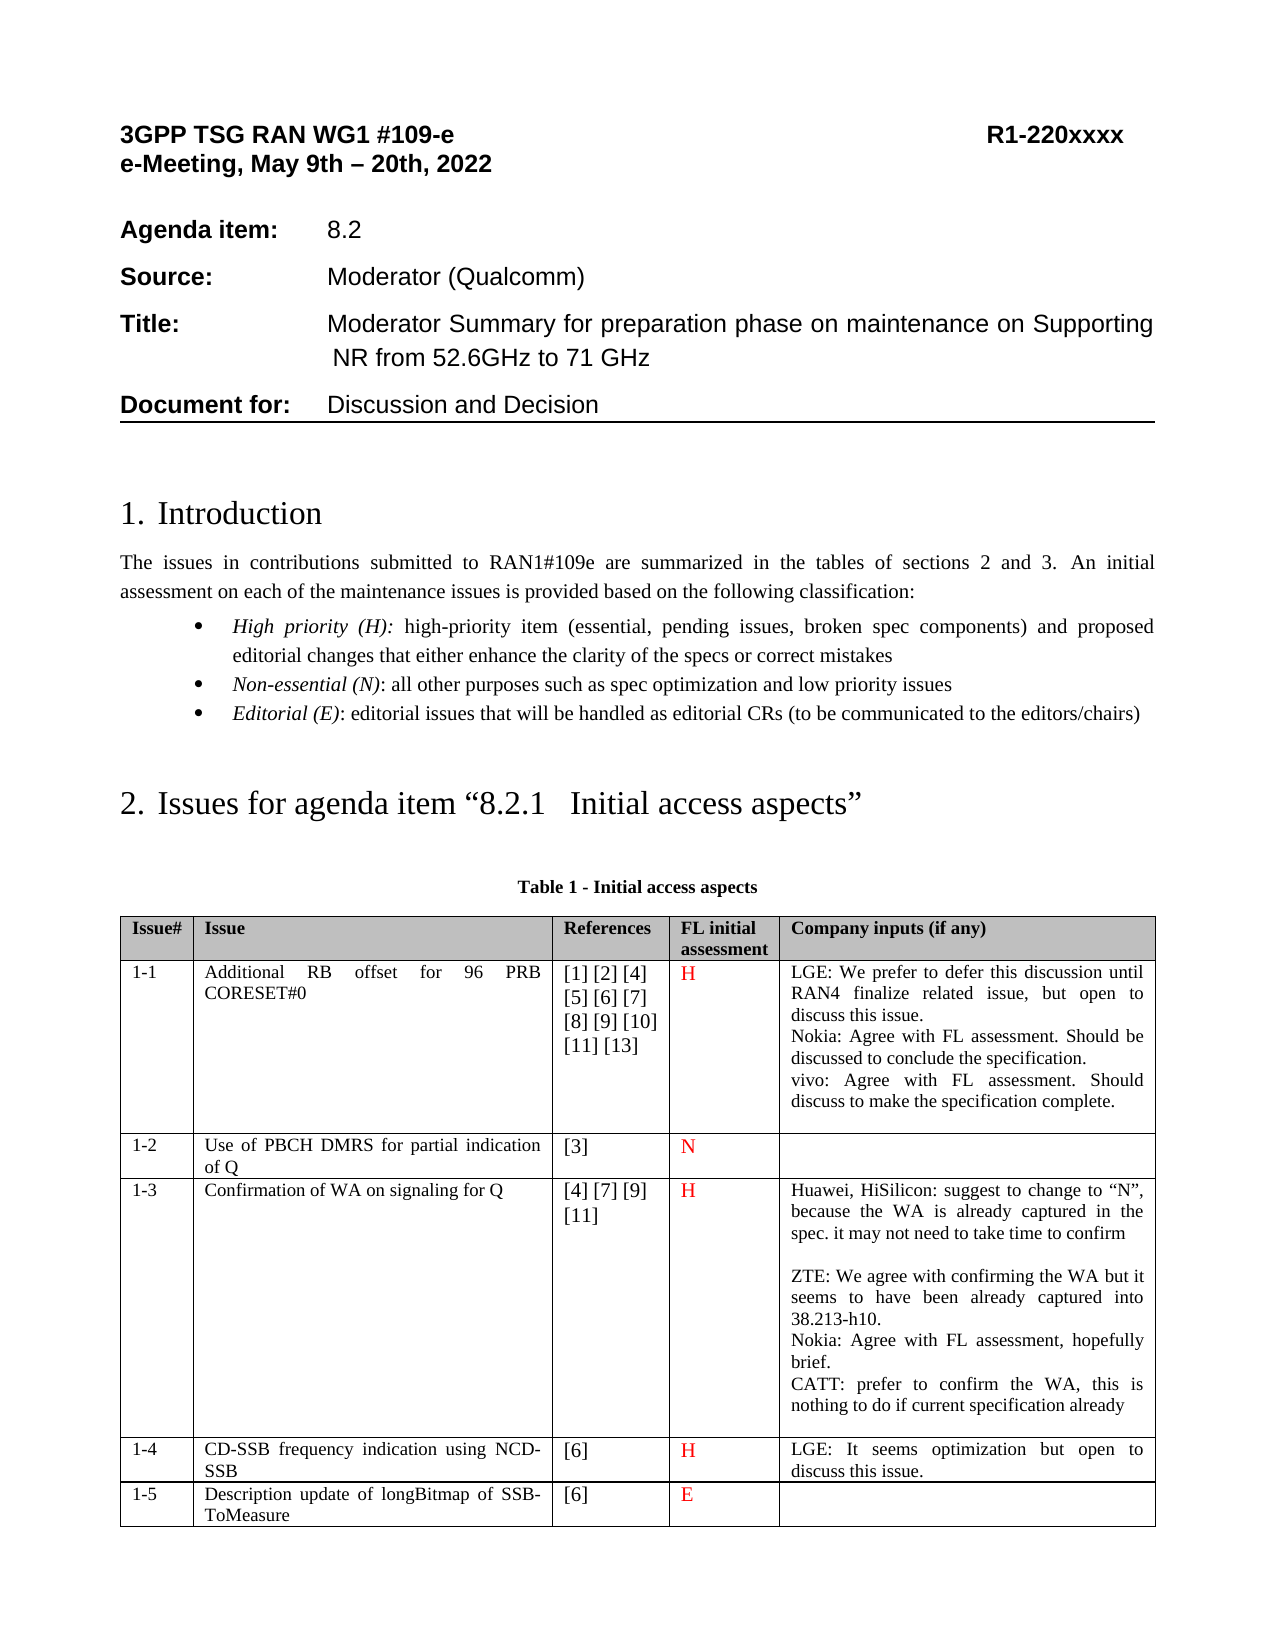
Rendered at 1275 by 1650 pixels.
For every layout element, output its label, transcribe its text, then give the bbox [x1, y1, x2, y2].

table_header Issue [194, 917, 552, 960]
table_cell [670, 1483, 779, 1526]
table_cell H [670, 1438, 779, 1481]
text Document for: Discussion and Decision [120, 390, 1155, 421]
table_cell [780, 1134, 1155, 1177]
table_cell 1-4 [121, 1438, 193, 1481]
text 3GPP TSG RAN WG1 #109-e R1-220xxxx [120, 120, 1155, 149]
table_cell [3] [553, 1134, 669, 1177]
text Title: Moderator Summary for preparation phase on maintenance on Supporting NR from 52.6GHz to 71 GHz [120, 309, 1155, 372]
table_header References [553, 917, 669, 960]
text Source: Moderator (Qualcomm) [120, 262, 1155, 291]
subtitle Introduction [120, 493, 1155, 531]
table_cell CD-SSB frequency indication using NCD-SSB [194, 1438, 552, 1481]
table_cell H [670, 1179, 779, 1437]
table_cell 1-1 [121, 961, 193, 1133]
table_cell Use of PBCH DMRS for partial indication of Q [194, 1134, 552, 1177]
table_cell LGE: It seems optimization but open to discuss this issue. [780, 1438, 1155, 1481]
table_cell [1] [2] [4] [5] [6] [7] [8] [9] [10] [11] [13] [553, 961, 669, 1133]
table_cell 1-5 [121, 1483, 193, 1526]
table_cell [4] [7] [9] [11] [553, 1179, 669, 1437]
table_header Issue# [121, 917, 193, 960]
text Agenda item: 8.2 [120, 215, 1155, 243]
subtitle Issues for agenda item “8.2.1 Initial access aspects” [120, 783, 1155, 822]
list Editorial (E): editorial issues that will be handled as editorial CRs (to be communicated to the editors/chairs) [195, 701, 1155, 725]
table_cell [194, 1483, 552, 1526]
table_cell Confirmation of WA on signaling for Q [194, 1179, 552, 1437]
table_cell 1-2 [121, 1134, 193, 1177]
table_cell H [670, 961, 779, 1133]
text e-Meeting, May 9th – 20th, 2022 [120, 149, 1155, 177]
table_cell Additional RB offset for 96 PRB CORESET#0 [194, 961, 552, 1133]
table_cell LGE: We prefer to defer this discussion until RAN4 finalize related issue, but open to discuss this issue. Nokia: Agree with FL assessment. Should be discussed to conclude the specification. vivo: Agree with FL assessment. Should discuss to make the specification complete. [780, 961, 1155, 1133]
list High priority (H): high-priority item (essential, pending issues, broken spec components) and proposed editorial changes that either enhance the clarity of the specs or correct mistakes [195, 614, 1155, 667]
table_cell N [670, 1134, 779, 1177]
table_cell 1-3 [121, 1179, 193, 1437]
table_header FL initial assessment [670, 917, 779, 960]
text Table 1 - Initial access aspects [120, 876, 1155, 897]
table_header Company inputs (if any) [780, 917, 1155, 960]
table_cell [6] [553, 1438, 669, 1481]
list Non-essential (N): all other purposes such as spec optimization and low priority issues [195, 672, 1155, 696]
table_cell Huawei, HiSilicon: suggest to change to “N”, because the WA is already captured in the spec. it may not need to take time to confirm ZTE: We agree with confirming the WA but it seems to have been already captured into 38.213-h10. Nokia: Agree with FL assessment, hopefully brief. CATT: prefer to confirm the WA, this is nothing to do if current specification already [780, 1179, 1155, 1437]
table_cell [780, 1483, 1155, 1526]
text The issues in contributions submitted to RAN1#109e are summarized in the tables of sections 2 and 3. An initial assessment on each of the maintenance issues is provided based on the following classification: [120, 550, 1155, 603]
table_cell [6] [553, 1483, 669, 1526]
